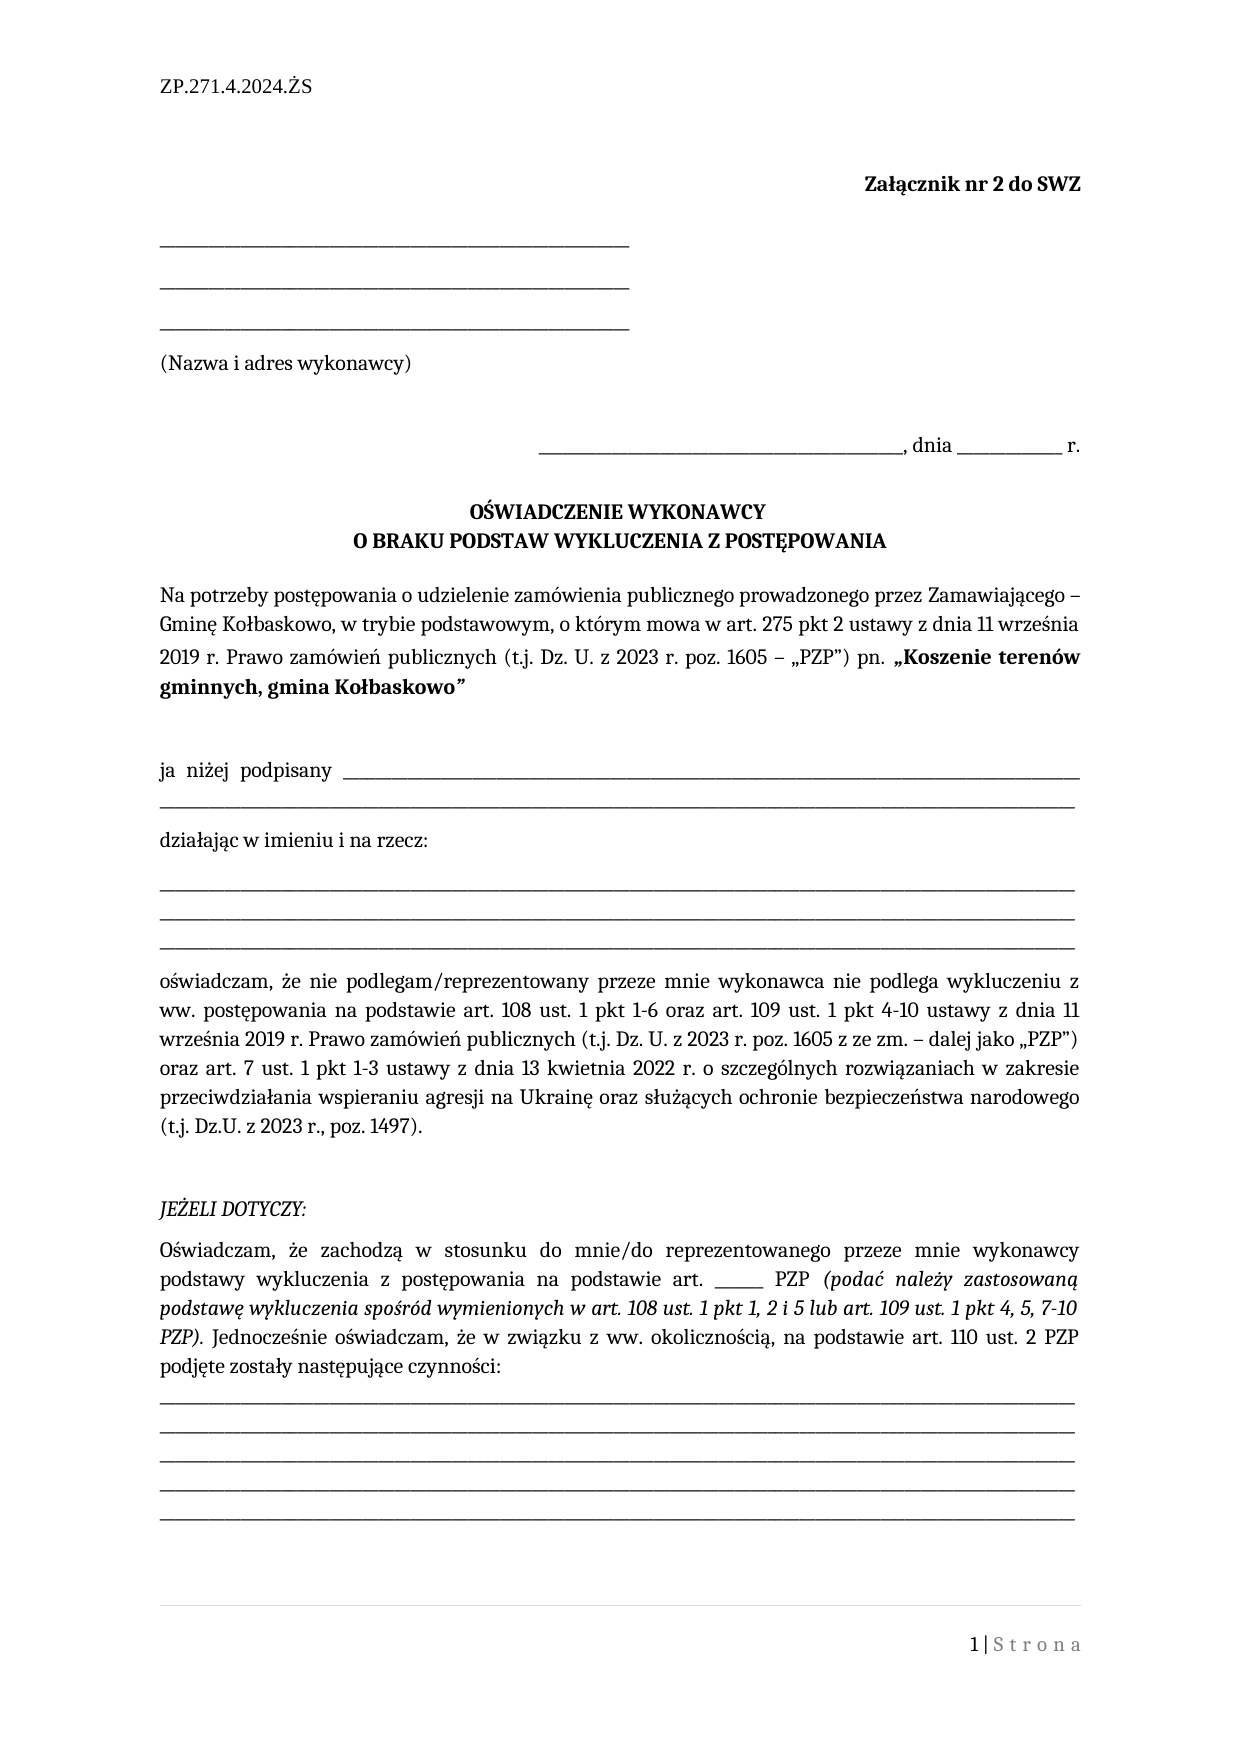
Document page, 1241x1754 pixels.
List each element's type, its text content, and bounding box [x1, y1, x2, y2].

text działając w imieniu i na rzecz: [159, 828, 1081, 853]
text ja niżej podpisany ___________________________________________________________________________________________ _________________________________________________________________________________________________________________ [159, 758, 1081, 812]
text Oświadczam, że zachodzą w stosunku do mnie/do reprezentowanego przeze mnie wykonawcy podstawy wykluczenia z postępowania na podstawie art. ______ PZP (podać należy zastosowaną podstawę wykluczenia spośród wymienionych w art. 108 ust. 1 pkt 1, 2 i 5 lub art. 109 ust. 1 pkt 4, 5, 7-10 PZP). Jednocześnie oświadczam, że w związku z ww. okolicznością, na podstawie art. 110 ust. 2 PZP podjęte zostały następujące czynności: [159, 1238, 1081, 1379]
text (Nazwa i adres wykonawcy) [159, 350, 1081, 376]
text __________________________________________________________ [159, 267, 1081, 293]
text __________________________________________________________ [159, 309, 1081, 334]
text oświadczam, że nie podlegam/reprezentowany przeze mnie wykonawca nie podlega wykluczeniu z ww. postępowania na podstawie art. 108 ust. 1 pkt 1-6 oraz art. 109 ust. 1 pkt 4-10 ustawy z dnia 11 września 2019 r. Prawo zamówień publicznych (t.j. Dz. U. z 2023 r. poz. 1605 z ze zm. – dalej jako „PZP”) oraz art. 7 ust. 1 pkt 1-3 ustawy z dnia 13 kwietnia 2022 r. o szczególnych rozwiązaniach w zakresie przeciwdziałania wspieraniu agresji na Ukrainę oraz służących ochronie bezpieczeństwa narodowego (t.j. Dz.U. z 2023 r., poz. 1497). [159, 969, 1081, 1139]
text ___________________________________________________________________________________________________________________________________________________________________________________________________________________________________________________________________________________________________________________________________________________ [159, 869, 1081, 953]
text JEŻELI DOTYCZY: [159, 1197, 1081, 1222]
text __________________________________________________________________________________________________________________________________________________________________________________________________________________________________ [159, 1470, 1081, 1524]
text Załącznik nr 2 do SWZ [159, 172, 1081, 197]
text ___________________________________________________________________________________________________________________________________________________________________________________________________________________________________________________________________________________________________________________________________________________ [159, 1383, 1081, 1466]
text Na potrzeby postępowania o udzielenie zamówienia publicznego prowadzonego przez Zamawiającego – Gminę Kołbaskowo, w trybie podstawowym, o którym mowa w art. 275 pkt 2 ustawy z dnia 11 września 2019 r. Prawo zamówień publicznych (t.j. Dz. U. z 2023 r. poz. 1605 – „PZP”) pn. „Koszenie terenów gminnych, gmina Kołbaskowo” [159, 583, 1081, 700]
text _____________________________________________, dnia _____________ r. [159, 433, 1081, 458]
text OŚWIADCZENIE WYKONAWCY O BRAKU PODSTAW WYKLUCZENIA Z POSTĘPOWANIA [159, 500, 1081, 554]
text __________________________________________________________ [159, 226, 1081, 251]
